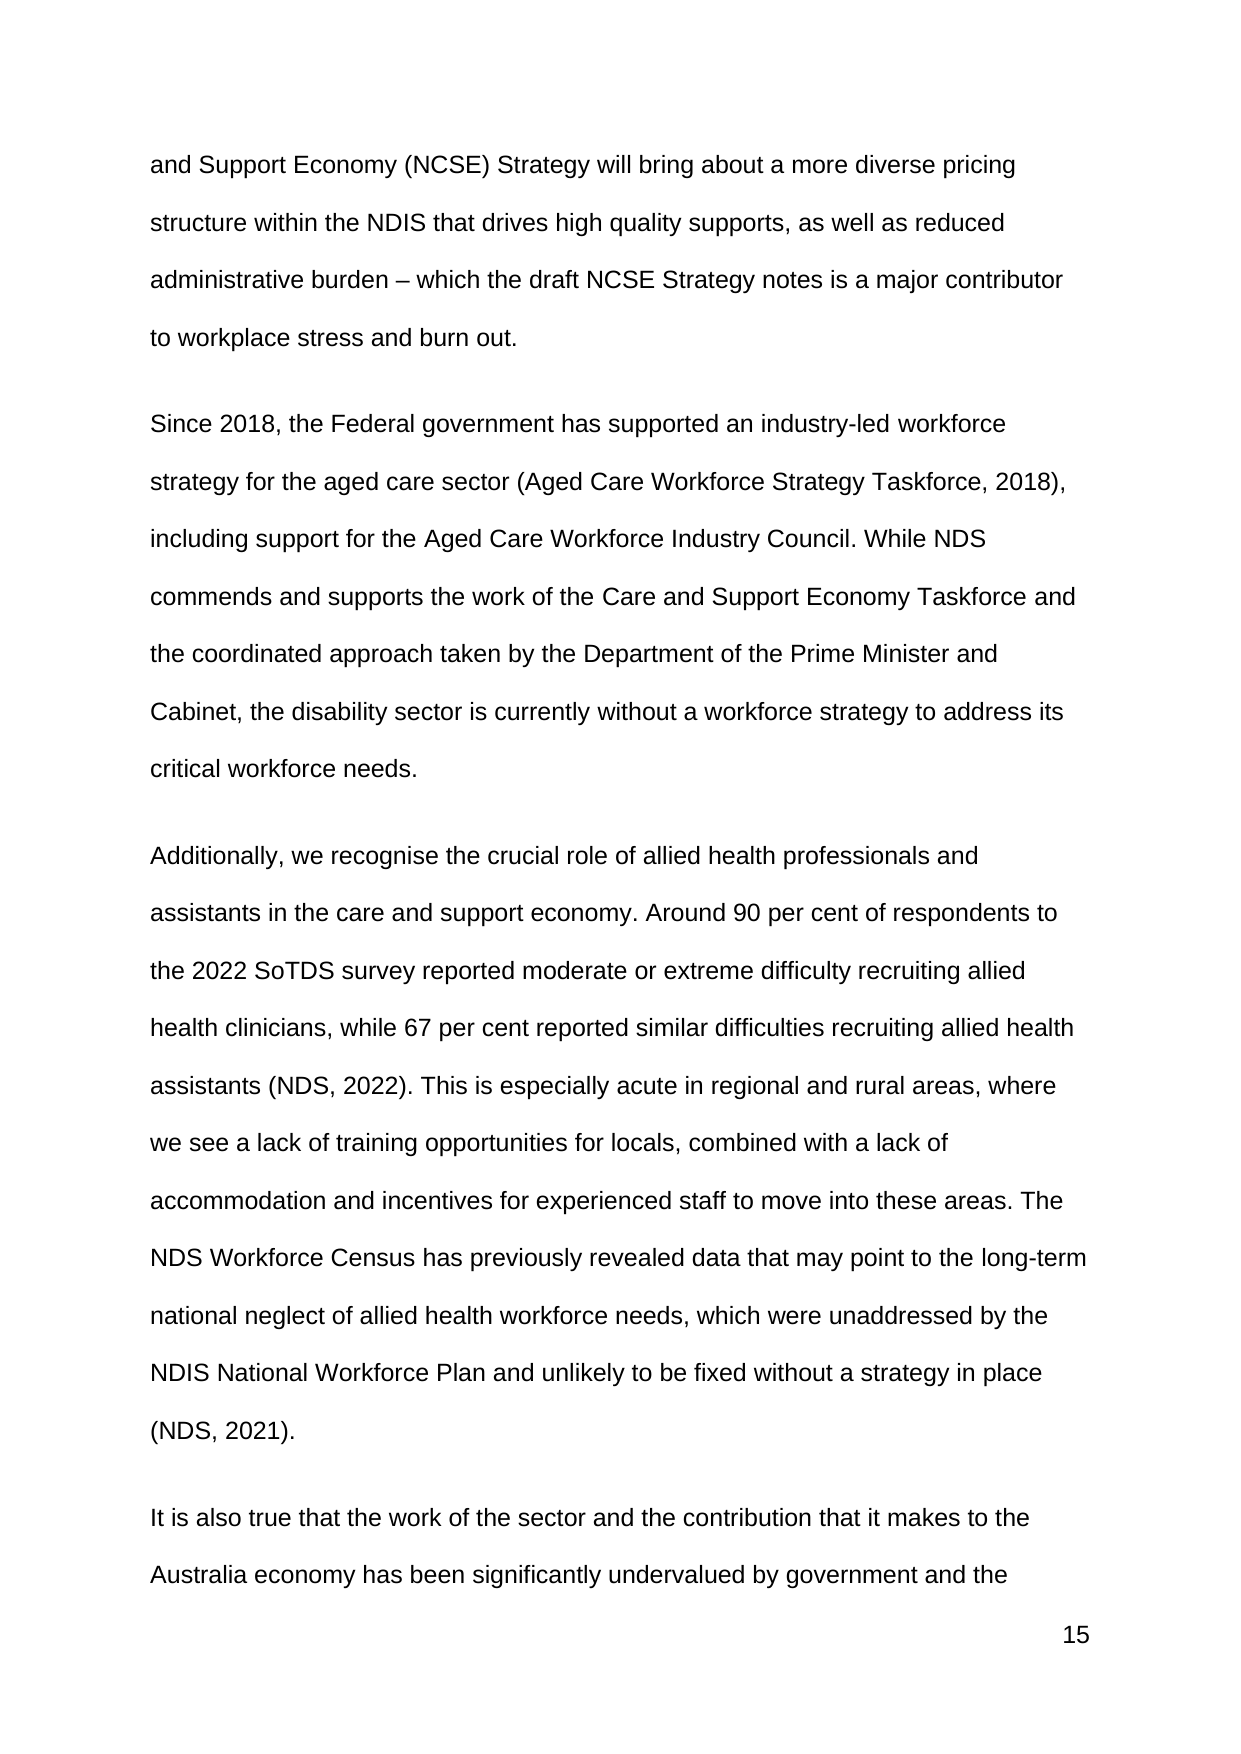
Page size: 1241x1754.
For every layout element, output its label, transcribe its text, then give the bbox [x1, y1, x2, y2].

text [150, 150, 1090, 351]
text Since 2018, the Federal government has supported an industry-led workforce strategy for the aged care sector (Aged Care Workforce Strategy Taskforce, 2018), including support for the Aged Care Workforce Industry Council. While NDS commends and supports the work of the Care and Support Economy Taskforce and the coordinated approach taken by the Department of the Prime Minister and Cabinet, the disability sector is currently without a workforce strategy to address its critical workforce needs. [150, 409, 1090, 783]
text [150, 1502, 1090, 1589]
text Additionally, we recognise the crucial role of allied health professionals and assistants in the care and support economy. Around 90 per cent of respondents to the 2022 SoTDS survey reported moderate or extreme difficulty recruiting allied health clinicians, while 67 per cent reported similar difficulties recruiting allied health assistants (NDS, 2022). This is especially acute in regional and rural areas, where we see a lack of training opportunities for locals, combined with a lack of accommodation and incentives for experienced staff to move into these areas. The NDS Workforce Census has previously revealed data that may point to the long-term national neglect of allied health workforce needs, which were unaddressed by the NDIS National Workforce Plan and unlikely to be fixed without a strategy in place (NDS, 2021). [150, 841, 1090, 1444]
